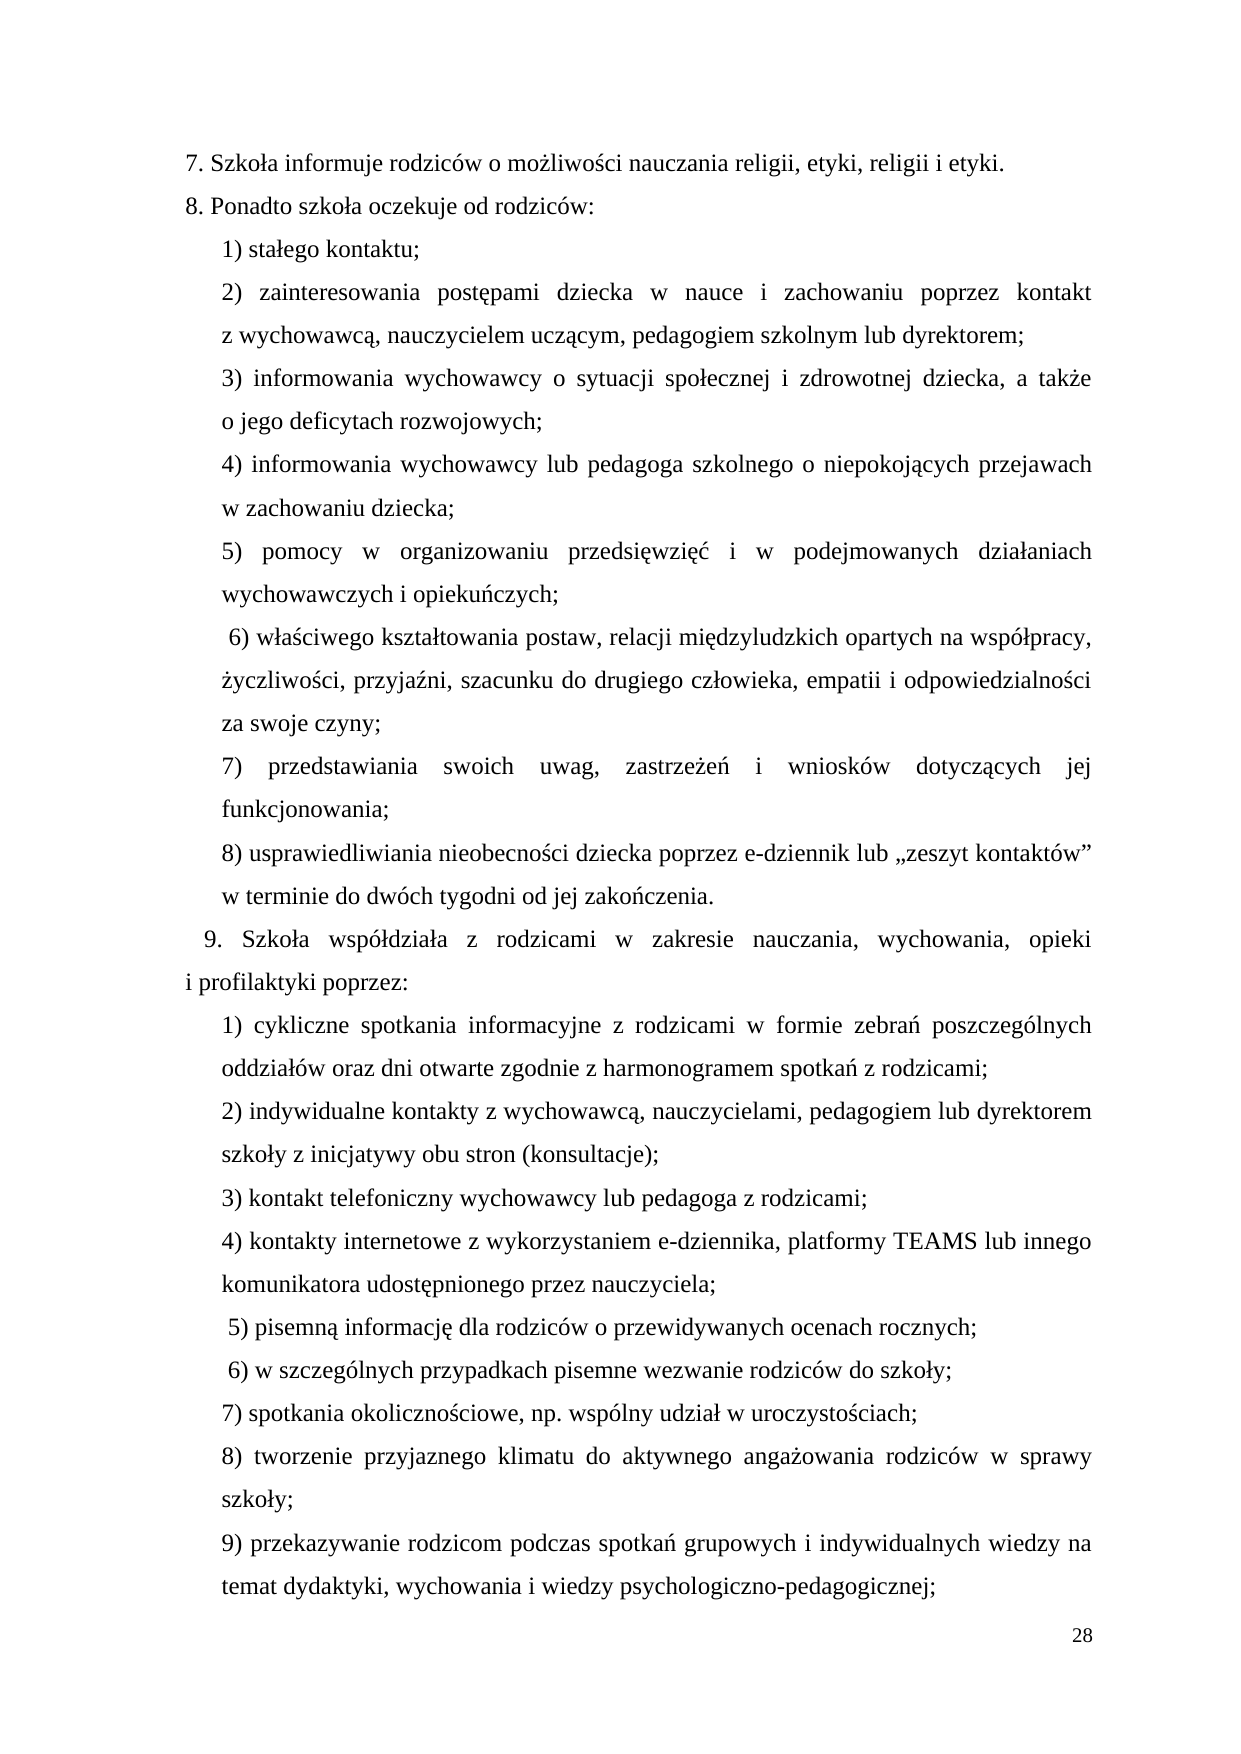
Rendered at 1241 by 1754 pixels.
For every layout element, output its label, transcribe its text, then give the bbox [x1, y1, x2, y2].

text 3) informowania wychowawcy o sytuacji społecznej i zdrowotnej dziecka, a także o jego deficytach rozwojowych; [221, 363, 1093, 435]
text 6) w szczególnych przypadkach pisemne wezwanie rodziców do szkoły; [221, 1355, 1093, 1384]
text 4) kontakty internetowe z wykorzystaniem e-dziennika, platformy TEAMS lub innego komunikatora udostępnionego przez nauczyciela; [221, 1226, 1093, 1298]
text 5) pisemną informację dla rodziców o przewidywanych ocenach rocznych; [221, 1312, 1093, 1341]
text 9. Szkoła współdziała z rodzicami w zakresie nauczania, wychowania, opieki i profilaktyki poprzez: [185, 924, 1093, 996]
text 2) zainteresowania postępami dziecka w nauce i zachowaniu poprzez kontakt z wychowawcą, nauczycielem uczącym, pedagogiem szkolnym lub dyrektorem; [221, 277, 1093, 349]
text 8) tworzenie przyjaznego klimatu do aktywnego angażowania rodziców w sprawy szkoły; [221, 1441, 1093, 1513]
text 3) kontakt telefoniczny wychowawcy lub pedagoga z rodzicami; [221, 1183, 1093, 1211]
text 4) informowania wychowawcy lub pedagoga szkolnego o niepokojących przejawach w zachowaniu dziecka; [221, 449, 1093, 521]
text 2) indywidualne kontakty z wychowawcą, nauczycielami, pedagogiem lub dyrektorem szkoły z inicjatywy obu stron (konsultacje); [221, 1096, 1093, 1168]
text 8) usprawiedliwiania nieobecności dziecka poprzez e-dziennik lub „zeszyt kontaktów” w terminie do dwóch tygodni od jej zakończenia. [221, 838, 1093, 909]
text 6) właściwego kształtowania postaw, relacji międzyludzkich opartych na współpracy, życzliwości, przyjaźni, szacunku do drugiego człowieka, empatii i odpowiedzialności za swoje czyny; [221, 622, 1093, 737]
text 7. Szkoła informuje rodziców o możliwości nauczania religii, etyki, religii i etyki. [185, 148, 1093, 176]
text 8. Ponadto szkoła oczekuje od rodziców: [185, 191, 1093, 219]
text 9) przekazywanie rodzicom podczas spotkań grupowych i indywidualnych wiedzy na temat dydaktyki, wychowania i wiedzy psychologiczno-pedagogicznej; [221, 1528, 1093, 1599]
text 5) pomocy w organizowaniu przedsięwzięć i w podejmowanych działaniach wychowawczych i opiekuńczych; [221, 536, 1093, 608]
text 1) stałego kontaktu; [221, 234, 1093, 263]
text 1) cykliczne spotkania informacyjne z rodzicami w formie zebrań poszczególnych oddziałów oraz dni otwarte zgodnie z harmonogramem spotkań z rodzicami; [221, 1010, 1093, 1082]
text 7) spotkania okolicznościowe, np. wspólny udział w uroczystościach; [221, 1398, 1093, 1427]
text 7) przedstawiania swoich uwag, zastrzeżeń i wniosków dotyczących jej funkcjonowania; [221, 751, 1093, 823]
